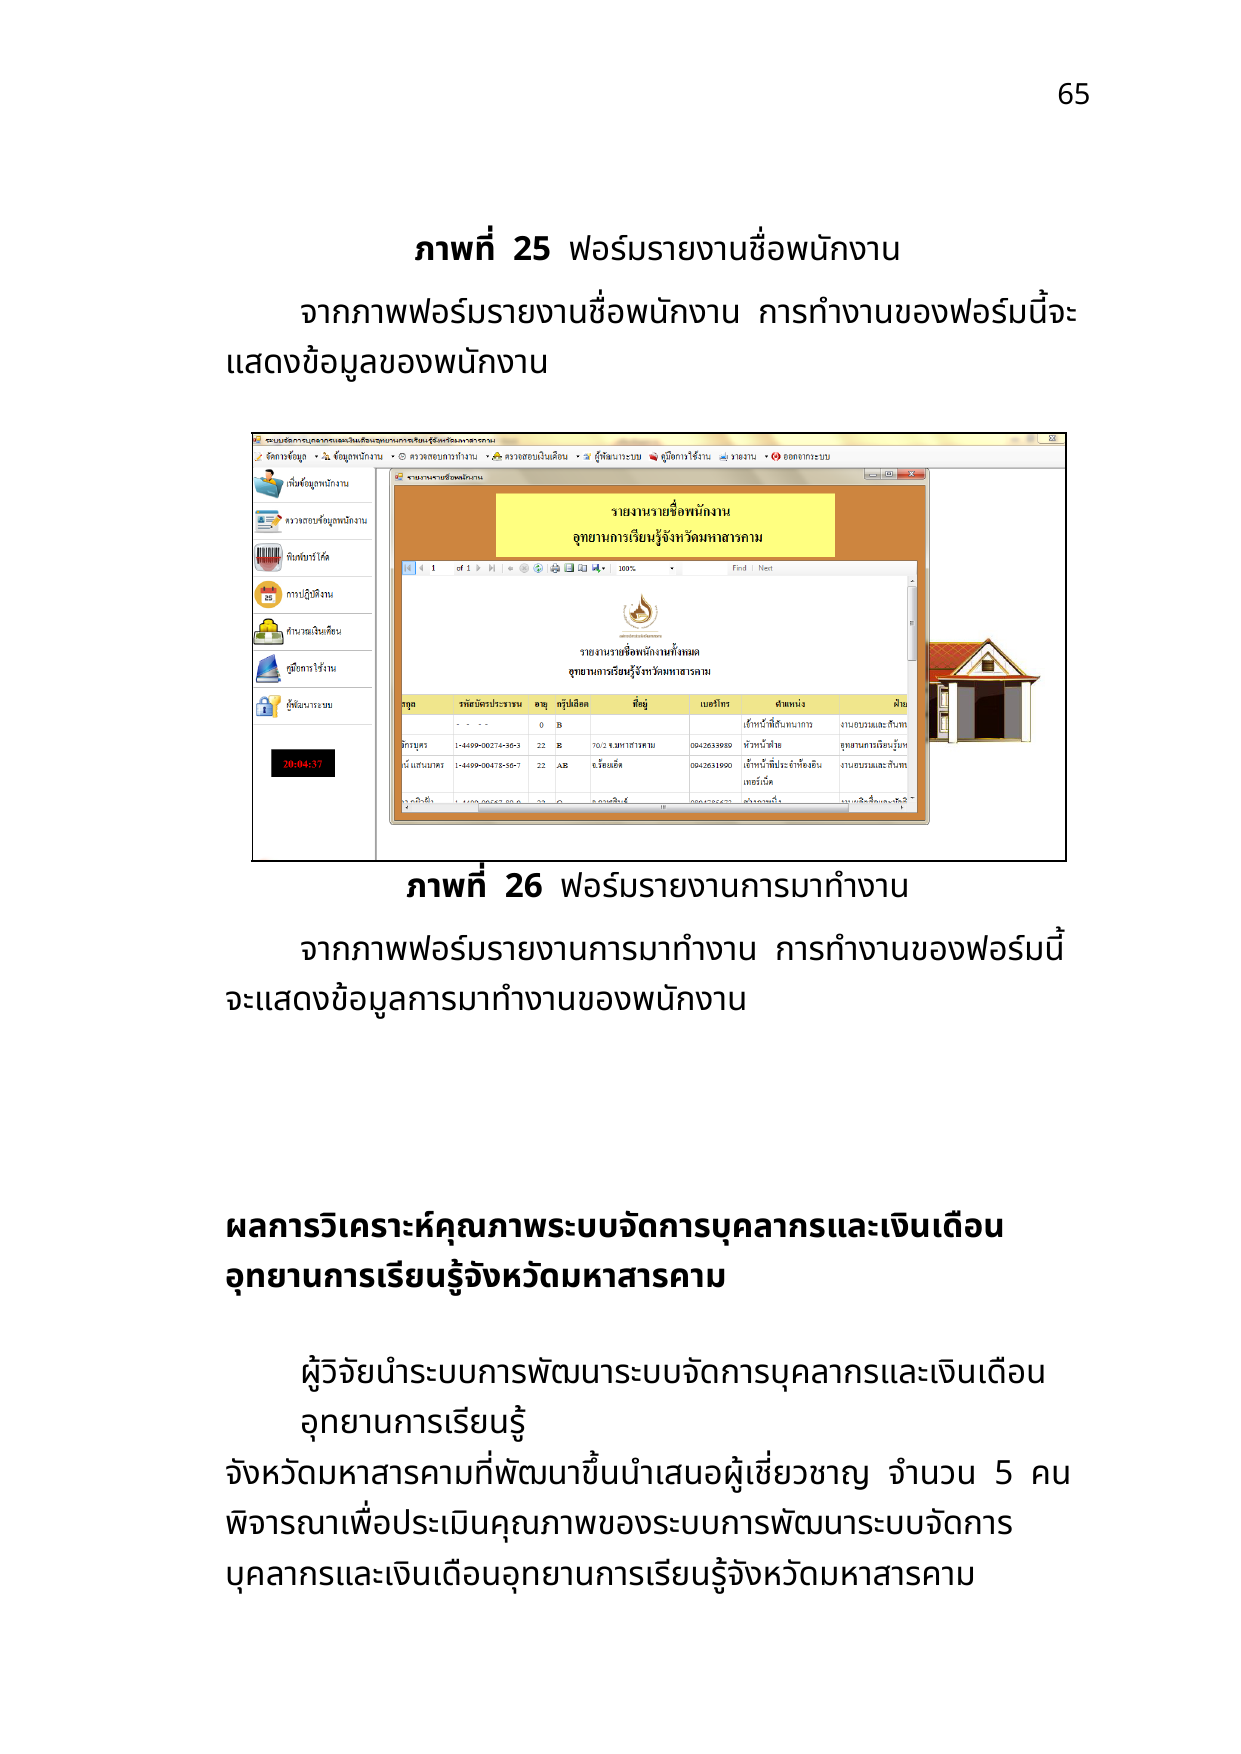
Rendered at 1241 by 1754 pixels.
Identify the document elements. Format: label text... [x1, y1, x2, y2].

text ผู้วิจัยนำระบบการพัฒนาระบบจัดการบุคลากรและเงินเดือนอุทยานการเรียนรู้ [300, 1348, 1090, 1449]
text ผลการวิเคราะห์คุณภาพระบบจัดการบุคลากรและเงินเดือนอุทยานการเรียนรู้จังหวัดมหาสารคาม [225, 1202, 1090, 1302]
text จากภาพฟอร์มรายงานชื่อพนักงาน การทำงานของฟอร์มนี้จะแสดงข้อมูลของพนักงาน [225, 288, 1090, 389]
text จากภาพฟอร์มรายงานการมาทำงาน การทำงานของฟอร์มนี้จะแสดงข้อมูลการมาทำงานของพนักงาน [225, 925, 1090, 1026]
picture [253, 434, 1065, 860]
text ภาพที่ 25 ฟอร์มรายงานชื่อพนักงาน [225, 225, 1090, 276]
text จังหวัดมหาสารคามที่พัฒนาขึ้นนำเสนอผู้เชี่ยวชาญ จำนวน 5 คน พิจารณาเพื่อประเมินคุณภาพของระบบการพัฒนาระบบจัดการบุคลากรและเงินเดือนอุทยานการเรียนรู้จังหวัดมหาสารคาม [225, 1449, 1090, 1600]
